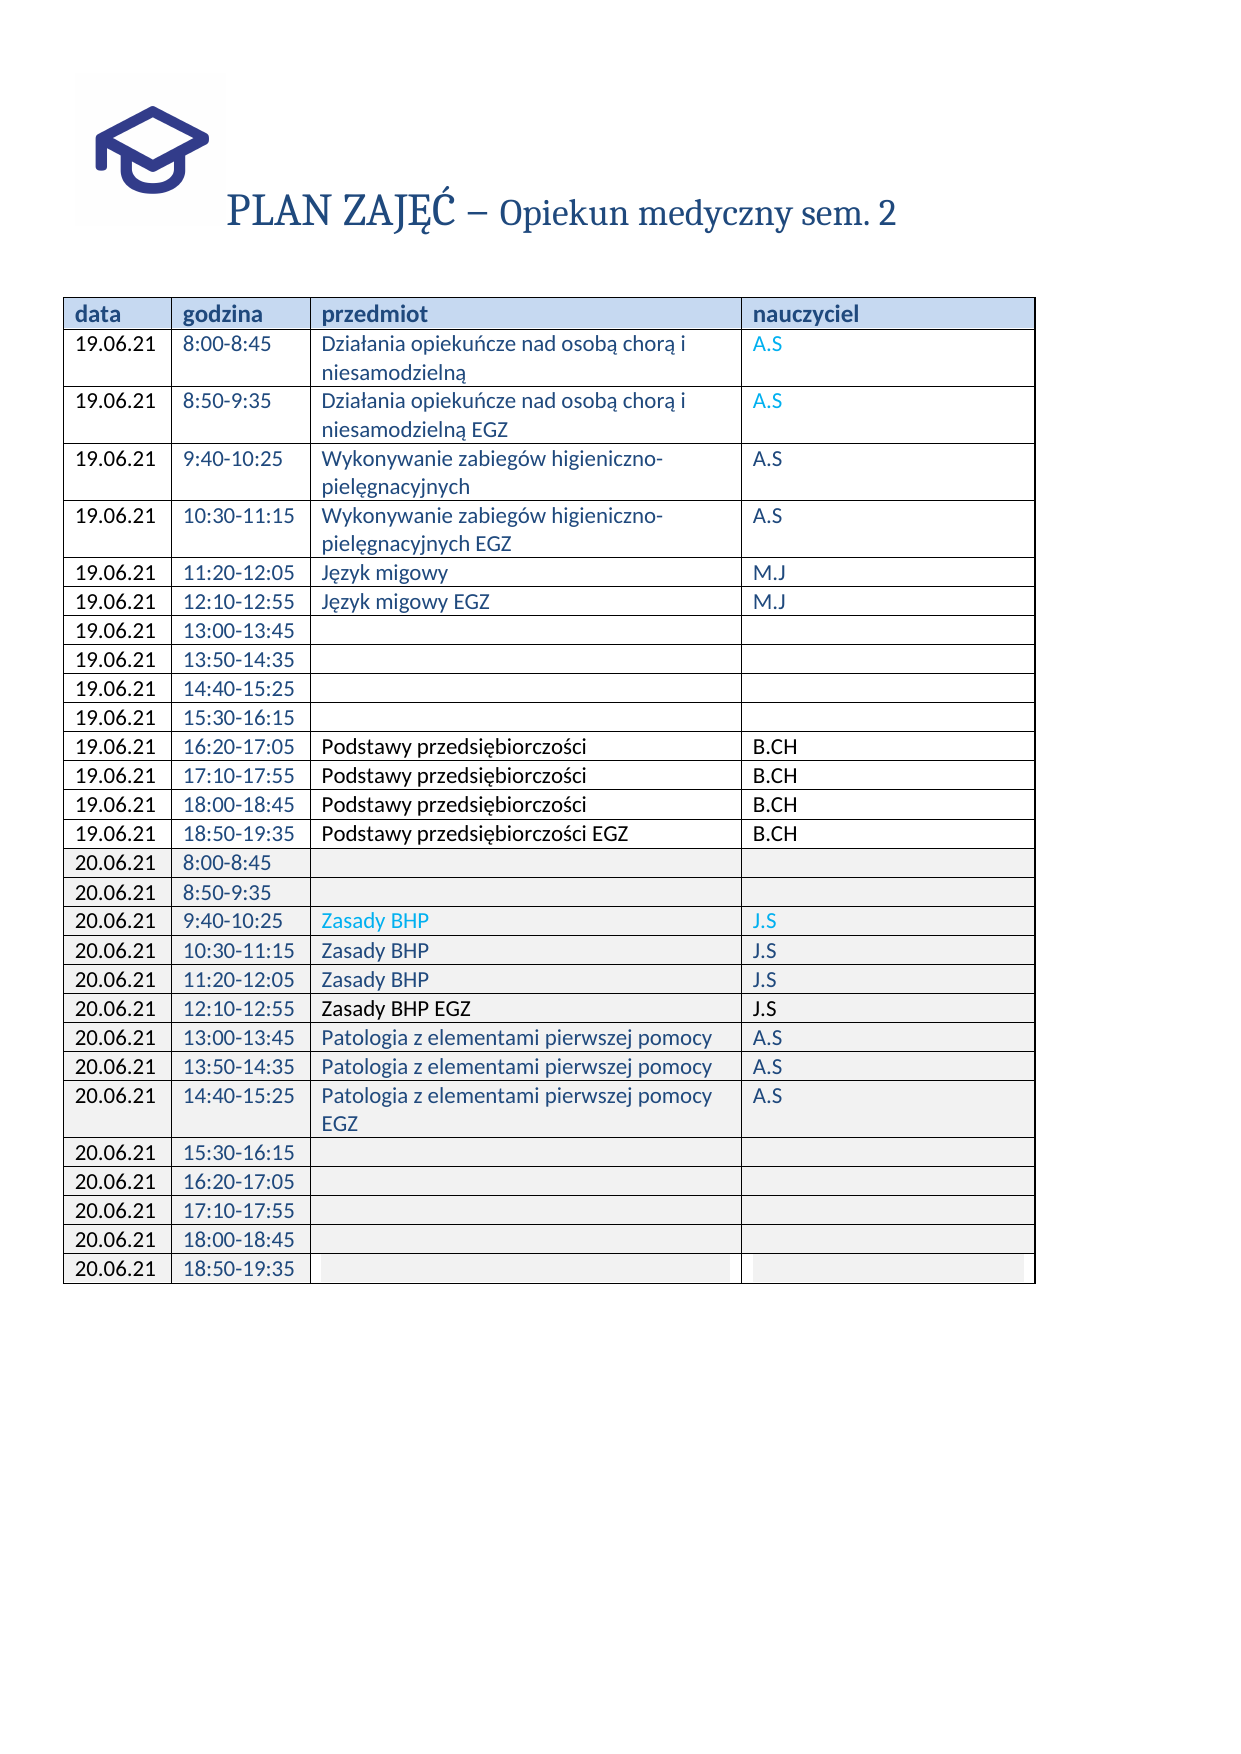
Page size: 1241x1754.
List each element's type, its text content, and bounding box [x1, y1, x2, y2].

table_cell Patologia z elementami pierwszej pomocy [311, 1052, 741, 1080]
table_cell [311, 1196, 321, 1224]
table_cell 20.06.21 [64, 878, 171, 906]
table_cell B.CH [742, 790, 1034, 818]
table_cell B.CH [742, 820, 1034, 847]
table_cell [311, 1225, 321, 1253]
table_cell [742, 645, 1034, 673]
table_cell 20.06.21 [64, 936, 171, 964]
table_cell [311, 1254, 321, 1282]
table_cell 14:40-15:25 [172, 674, 310, 702]
table_cell 19.06.21 [64, 587, 171, 615]
table_cell 15:30-16:15 [172, 703, 310, 731]
table_cell 19.06.21 [64, 674, 171, 702]
table_cell [742, 878, 1034, 906]
table_cell 11:20-12:05 [172, 965, 310, 993]
table_cell 15:30-16:15 [172, 1138, 310, 1166]
table_cell 16:20-17:05 [172, 732, 310, 760]
table_cell [730, 1225, 741, 1253]
table_cell 19.06.21 [64, 645, 171, 673]
table_cell [742, 1225, 753, 1253]
table_cell 11:20-12:05 [172, 558, 310, 586]
table_cell [742, 1254, 753, 1282]
table_cell 19.06.21 [64, 703, 171, 731]
table_cell A.S [742, 501, 1034, 557]
table_cell [1024, 1167, 1034, 1195]
table_cell 19.06.21 [64, 387, 171, 443]
table_cell J.S [742, 994, 1034, 1022]
table_cell 19.06.21 [64, 501, 171, 557]
table_cell 14:40-15:25 [172, 1081, 310, 1137]
table_cell Zasady BHP [311, 965, 741, 993]
table_cell [742, 849, 1034, 877]
table_cell A.S [742, 1023, 1034, 1051]
table_cell 13:00-13:45 [172, 1023, 310, 1051]
table_cell 19.06.21 [64, 790, 171, 818]
table_cell 20.06.21 [64, 1052, 171, 1080]
table_cell Działania opiekuńcze nad osobą chorą i niesamodzielną [311, 330, 741, 386]
table_cell [742, 616, 1034, 644]
table_cell [1024, 1225, 1034, 1253]
table_cell 20.06.21 [64, 994, 171, 1022]
table_cell [1024, 1196, 1034, 1224]
table_cell [311, 674, 741, 702]
table_cell [311, 849, 741, 877]
table_cell [730, 1196, 741, 1224]
table_cell 20.06.21 [64, 1081, 171, 1137]
table_cell 20.06.21 [64, 849, 171, 877]
table_cell 19.06.21 [64, 761, 171, 789]
table_cell A.S [742, 387, 1034, 443]
table_cell [730, 1167, 741, 1195]
table_cell 12:10-12:55 [172, 994, 310, 1022]
table_cell Zasady BHP [311, 907, 741, 935]
table_cell A.S [742, 1081, 1034, 1137]
table_cell 19.06.21 [64, 444, 171, 500]
table_cell 13:50-14:35 [172, 645, 310, 673]
table_cell Patologia z elementami pierwszej pomocy [311, 1023, 741, 1051]
table_cell A.S [742, 330, 1034, 386]
table_cell [742, 1138, 1034, 1166]
table_cell 18:00-18:45 [172, 790, 310, 818]
table_cell 19.06.21 [64, 732, 171, 760]
table_header przedmiot [311, 298, 741, 328]
table_cell [311, 616, 741, 644]
table_cell Wykonywanie zabiegów higieniczno-pielęgnacyjnych [311, 444, 741, 500]
table_cell 20.06.21 [64, 907, 171, 935]
table_cell [742, 1167, 753, 1195]
table_cell 12:10-12:55 [172, 587, 310, 615]
table_cell [311, 1138, 741, 1166]
table_cell 13:50-14:35 [172, 1052, 310, 1080]
table_cell 13:00-13:45 [172, 616, 310, 644]
table_header godzina [172, 298, 310, 328]
table_cell [1024, 1254, 1034, 1282]
table_cell [311, 703, 741, 731]
table_cell A.S [742, 1052, 1034, 1080]
table_cell [311, 878, 741, 906]
table_cell Zasady BHP EGZ [311, 994, 741, 1022]
table_cell 8:00-8:45 [172, 849, 310, 877]
table_cell A.S [742, 444, 1034, 500]
table_cell 20.06.21 [64, 1023, 171, 1051]
table_cell B.CH [742, 732, 1034, 760]
table_cell 10:30-11:15 [172, 501, 310, 557]
table_cell 10:30-11:15 [172, 936, 310, 964]
table_cell M.J [742, 587, 1034, 615]
table_cell [742, 703, 1034, 731]
table_header nauczyciel [742, 298, 1034, 328]
table_cell 9:40-10:25 [172, 907, 310, 935]
table_cell 19.06.21 [64, 820, 171, 847]
table_cell Podstawy przedsiębiorczości [311, 761, 741, 789]
table_cell 8:00-8:45 [172, 330, 310, 386]
picture [75, 73, 227, 226]
table_cell J.S [742, 936, 1034, 964]
table_cell J.S [742, 965, 1034, 993]
table_cell [311, 1167, 321, 1195]
table_cell Język migowy EGZ [311, 587, 741, 615]
table_cell 19.06.21 [64, 558, 171, 586]
table_cell Podstawy przedsiębiorczości EGZ [311, 820, 741, 847]
table_cell Patologia z elementami pierwszej pomocy EGZ [311, 1081, 741, 1137]
table_cell 20.06.21 [64, 965, 171, 993]
table_cell 18:50-19:35 [172, 820, 310, 847]
table_cell M.J [742, 558, 1034, 586]
table_cell Działania opiekuńcze nad osobą chorą i niesamodzielną EGZ [311, 387, 741, 443]
table_cell B.CH [742, 761, 1034, 789]
table_cell 19.06.21 [64, 616, 171, 644]
table_cell Podstawy przedsiębiorczości [311, 790, 741, 818]
table_cell 9:40-10:25 [172, 444, 310, 500]
table_cell Zasady BHP [311, 936, 741, 964]
table_cell Wykonywanie zabiegów higieniczno-pielęgnacyjnych EGZ [311, 501, 741, 557]
table_cell [730, 1254, 741, 1282]
table_header data [64, 298, 171, 328]
table_cell 20.06.21 [64, 1138, 171, 1166]
table_cell 8:50-9:35 [172, 387, 310, 443]
table_cell 17:10-17:55 [172, 761, 310, 789]
table_cell J.S [742, 907, 1034, 935]
table_cell Podstawy przedsiębiorczości [311, 732, 741, 760]
table_cell 19.06.21 [64, 330, 171, 386]
table_cell 8:50-9:35 [172, 878, 310, 906]
table_cell [742, 674, 1034, 702]
table_cell [311, 645, 741, 673]
table_cell Język migowy [311, 558, 741, 586]
table_cell [742, 1196, 753, 1224]
